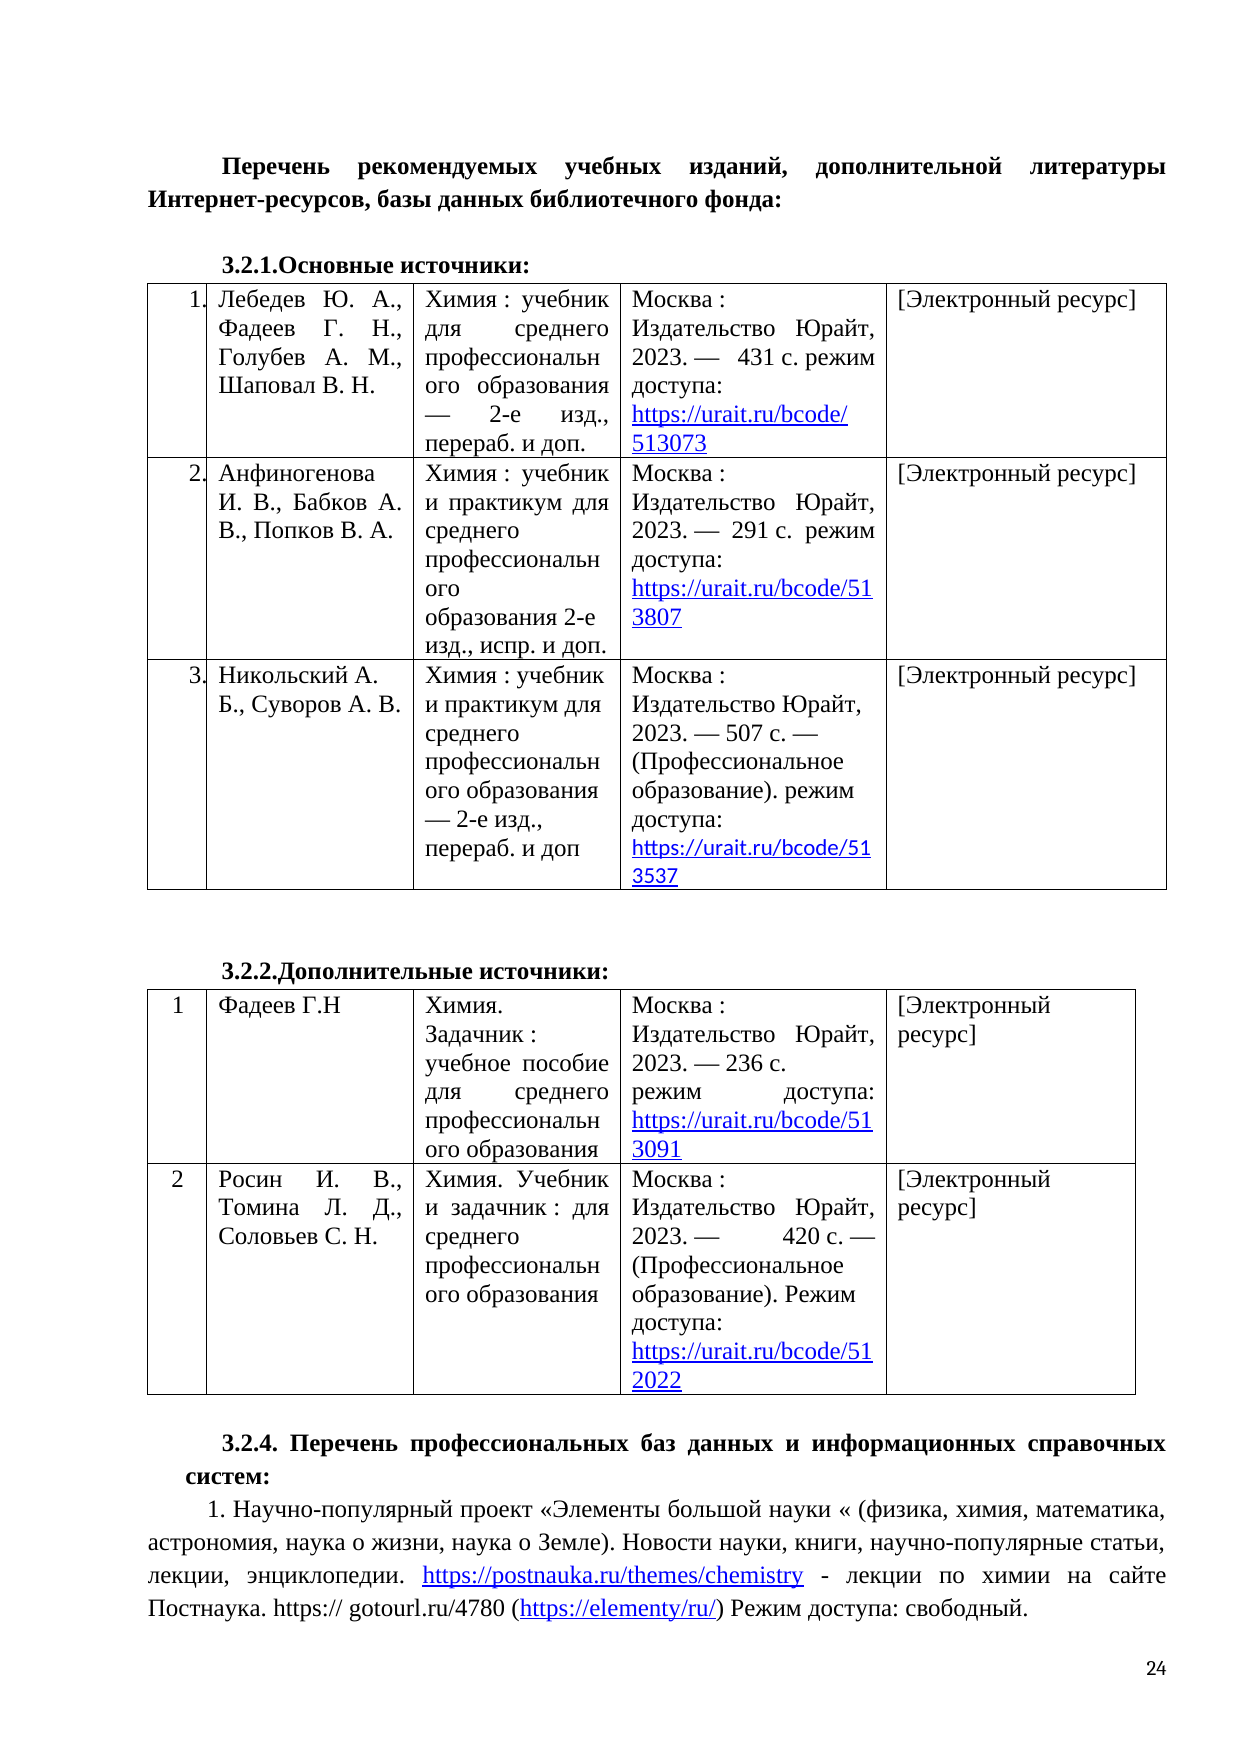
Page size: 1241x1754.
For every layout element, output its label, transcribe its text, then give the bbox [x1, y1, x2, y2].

table_header Москва : Издательство Юрайт, 2023. — 236 с. режим доступа: https://urait.ru/bcode/513091 [621, 990, 886, 1163]
table_cell Москва : Издательство Юрайт, 2023. — 420 с. — (Профессиональное образование). Режим доступа: https://urait.ru/bcode/512022 [621, 1164, 886, 1394]
table_cell [Электронный ресурс] [887, 660, 1166, 889]
table_cell Никольский А. Б., Суворов А. В. [207, 660, 413, 889]
table_header [Электронный ресурс] [887, 990, 1135, 1163]
table_cell Химия. Учебник и задачник : для среднего профессионального образования [414, 1164, 620, 1394]
table_cell [148, 458, 206, 659]
text 3.2.4. Перечень профессиональных баз данных и информационных справочных систем: [185, 1428, 1167, 1490]
table_header [Электронный ресурс] [887, 284, 1166, 457]
table_cell Анфиногенова И. В., Бабков А. В., Попков В. А. [207, 458, 413, 659]
text 3.2.1.Основные источники: [148, 250, 1167, 279]
table_header [148, 284, 206, 457]
text 3.2.2.Дополнительные источники: [148, 956, 1167, 985]
table_header Москва : Издательство Юрайт, 2023. — 431 с. режим доступа: https://urait.ru/bcode/513073 [621, 284, 886, 457]
table_cell Москва : Издательство Юрайт, 2023. — 291 с. режим доступа: https://urait.ru/bcode/513807 [621, 458, 886, 659]
text 1. Научно-популярный проект «Элементы большой науки « (физика, химия, математика, астрономия, наука о жизни, наука о Земле). Новости науки, книги, научно-популярные статьи, лекции, энциклопедии. https://postnauka.ru/themes/chemistry - лекции по химии на сайте Постнаука. https:// gotourl.ru/4780 (https://elementy/ru/) Режим доступа: свободный. [148, 1494, 1167, 1622]
table_header Фадеев Г.Н [207, 990, 413, 1163]
table_cell Москва : Издательство Юрайт, 2023. — 507 с. — (Профессиональное образование). режим доступа: https://urait.ru/bcode/513537 [621, 660, 886, 889]
table_cell [Электронный ресурс] [887, 1164, 1135, 1394]
table_cell Росин И. В., Томина Л. Д., Соловьев С. Н. [207, 1164, 413, 1394]
table_header Лебедев Ю. А., Фадеев Г. Н., Голубев А. М., Шаповал В. Н. [207, 284, 413, 457]
table_cell [148, 660, 206, 889]
table_cell Химия : учебник и практикум для среднего профессионального образования 2-е изд., испр. и доп. [414, 458, 620, 659]
table_cell 2 [148, 1164, 206, 1394]
table_header Химия. Задачник : учебное пособие для среднего профессионального образования [414, 990, 620, 1163]
table_header Химия : учебник для среднего профессионального образования — 2-е изд., перераб. и доп. [414, 284, 620, 457]
text Перечень рекомендуемых учебных изданий, дополнительной литературы Интернет-ресурсов, базы данных библиотечного фонда: [148, 151, 1167, 213]
table_cell Химия : учебник и практикум для среднего профессионального образования — 2-е изд., перераб. и доп [414, 660, 620, 889]
table_header 1 [148, 990, 206, 1163]
table_cell [Электронный ресурс] [887, 458, 1166, 659]
